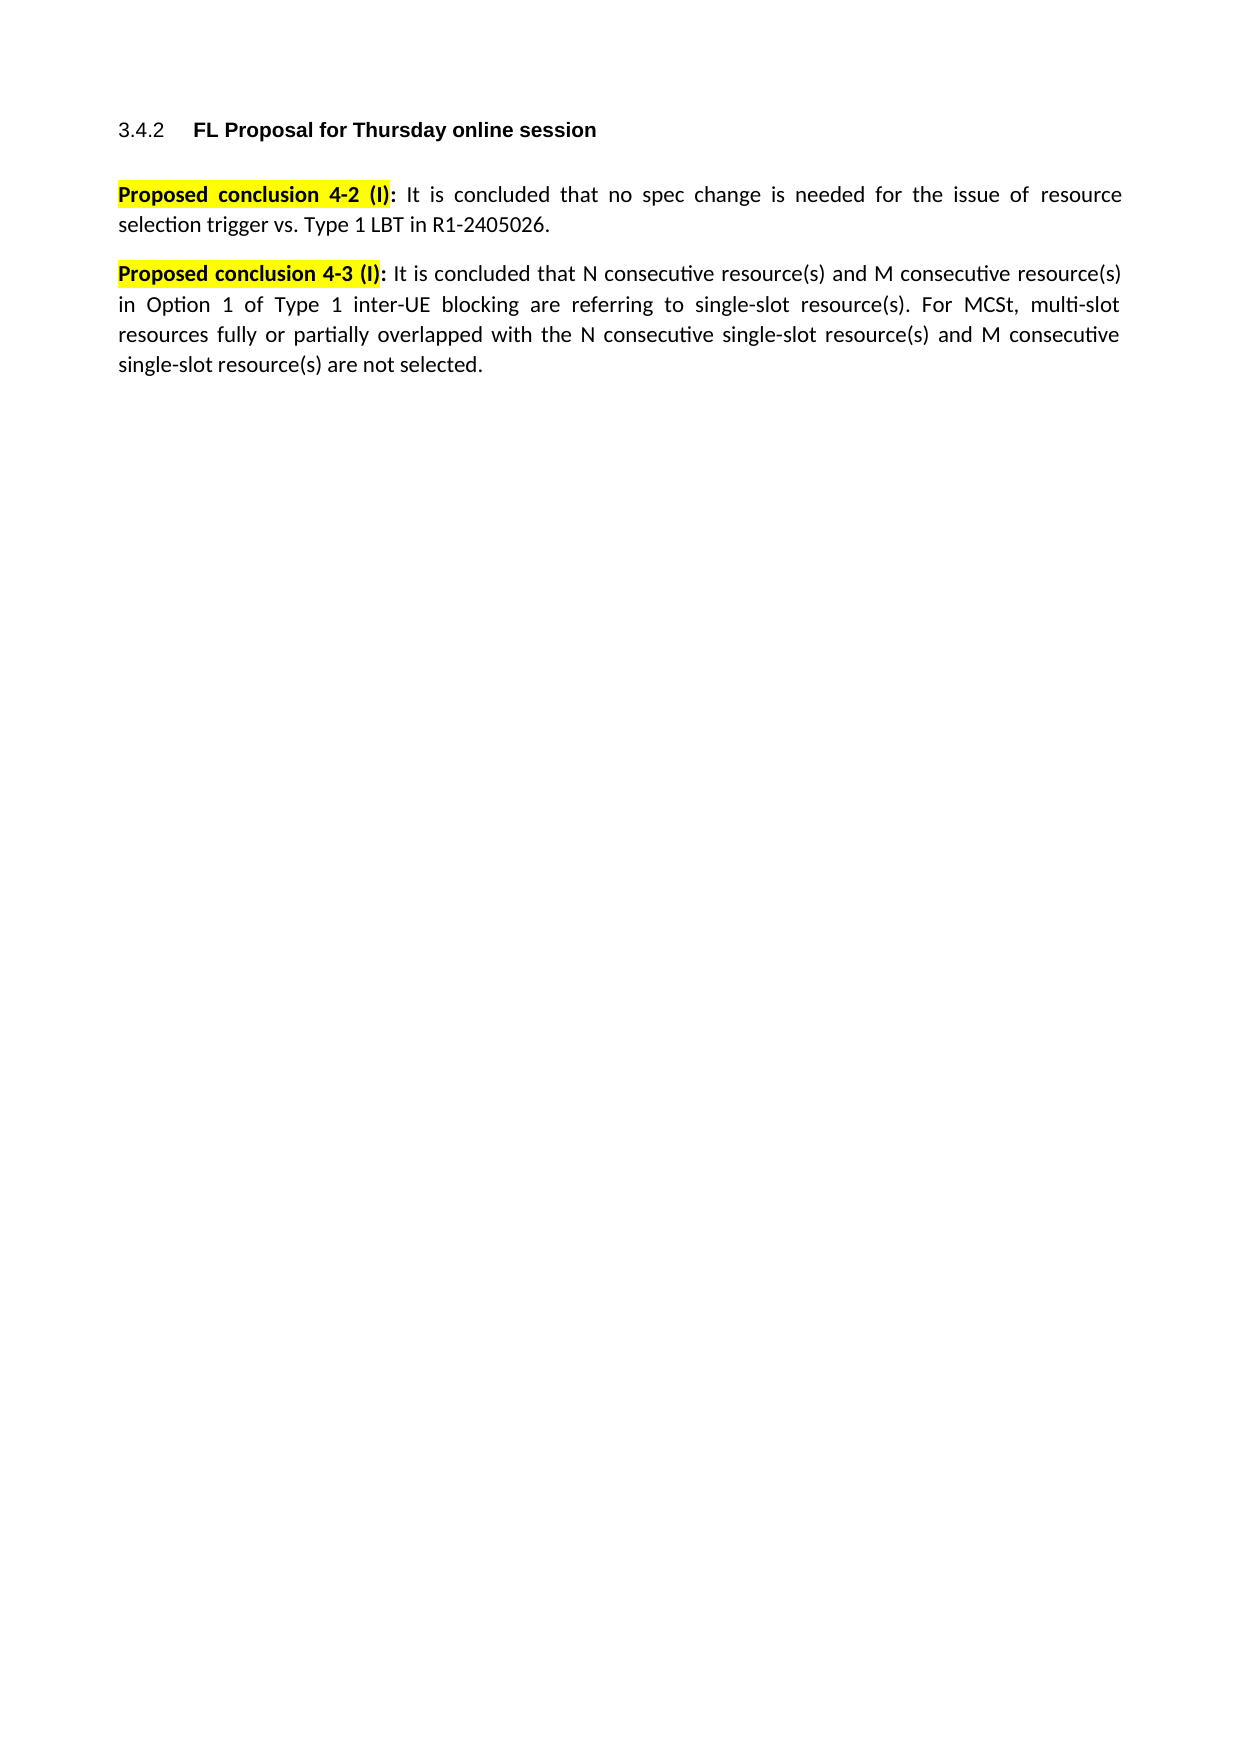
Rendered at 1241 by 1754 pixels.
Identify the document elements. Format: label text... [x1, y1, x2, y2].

subtitle FL Proposal for Thursday online session [118, 118, 1122, 142]
list Proposed conclusion 4-2 (I): It is concluded that no spec change is needed for the issue of resource selection trigger vs. Type 1 LBT in R1-2405026. [118, 180, 1122, 239]
list Proposed conclusion 4-3 (I): It is concluded that N consecutive resource(s) and M consecutive resource(s) in Option 1 of Type 1 inter-UE blocking are referring to single-slot resource(s). For MCSt, multi-slot resources fully or partially overlapped with the N consecutive single-slot resource(s) and M consecutive single-slot resource(s) are not selected. [118, 259, 1122, 378]
